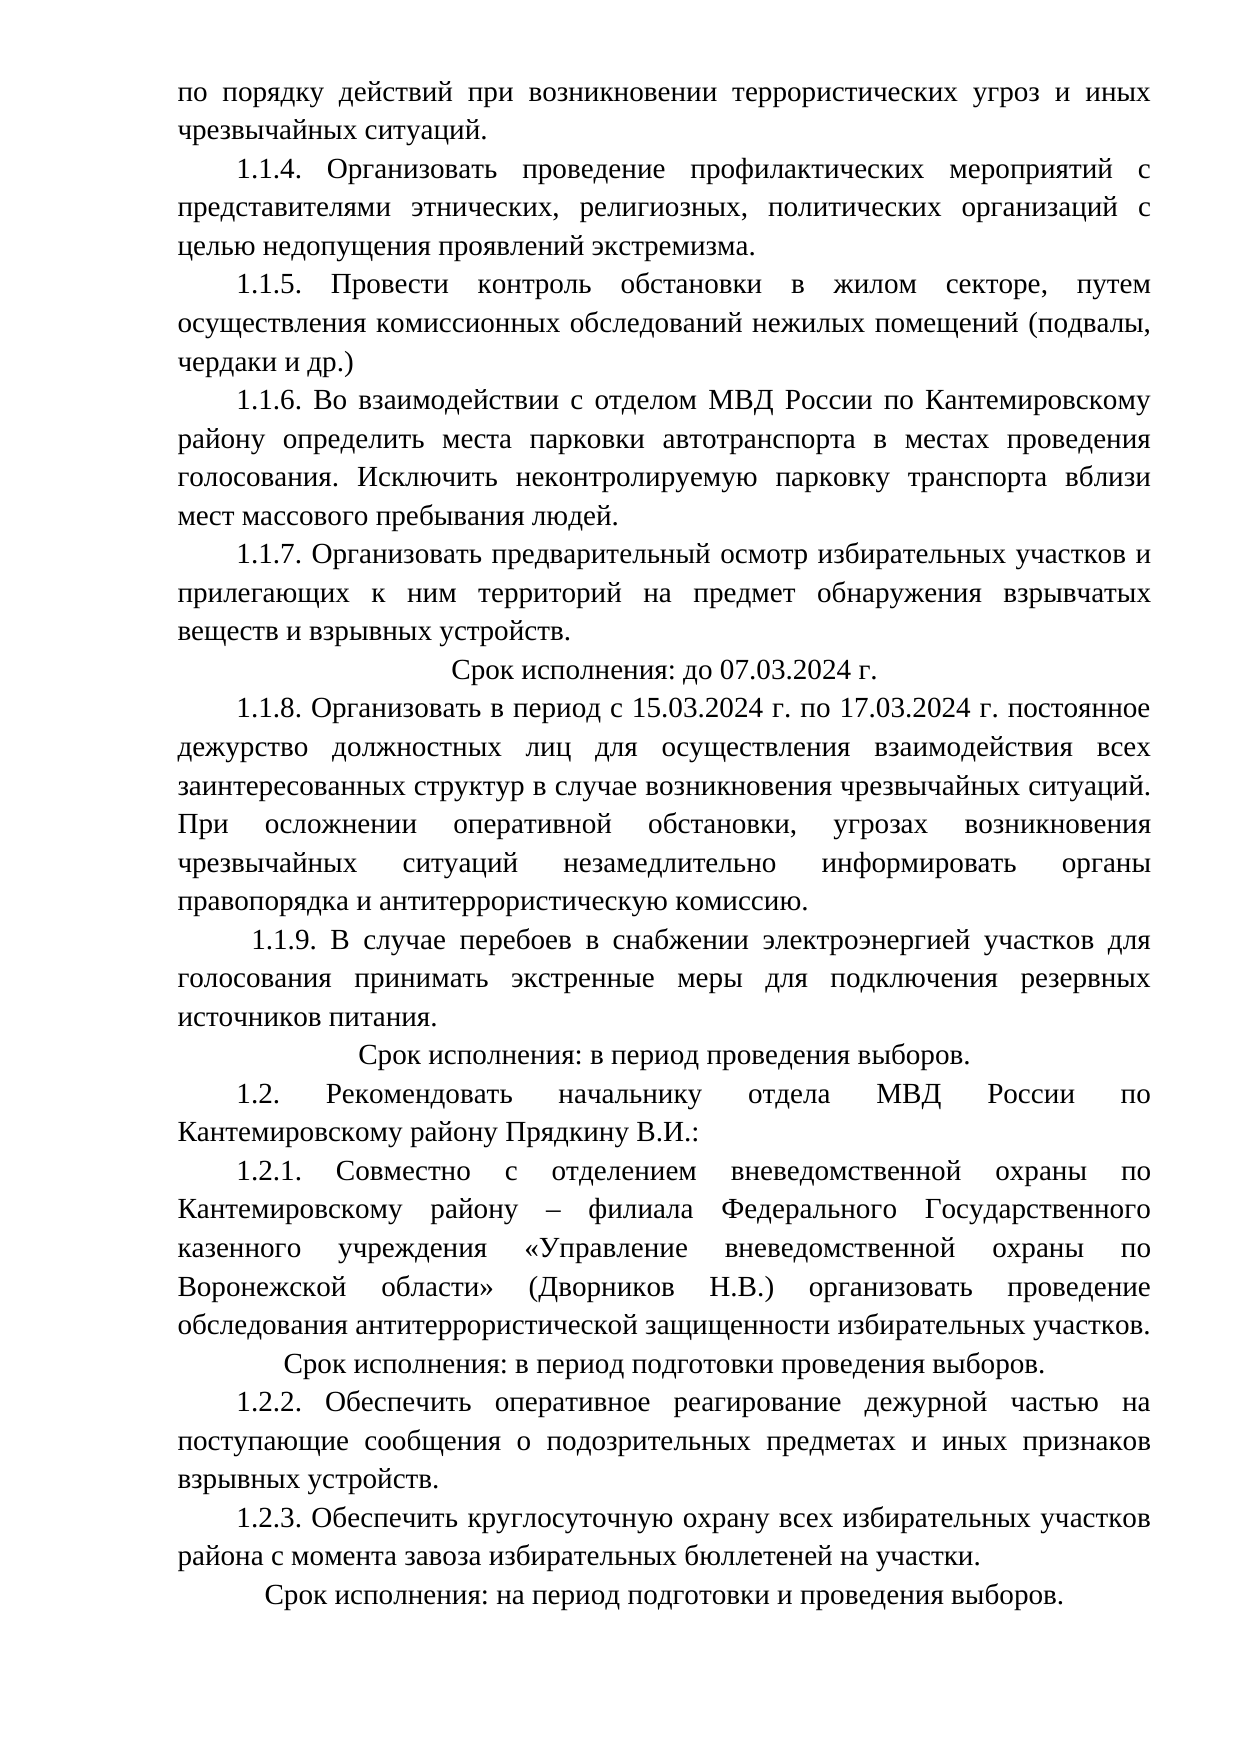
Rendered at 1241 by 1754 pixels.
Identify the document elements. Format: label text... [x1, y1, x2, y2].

text Срок исполнения: в период проведения выборов. [177, 1037, 1152, 1071]
text 1.1.5. Провести контроль обстановки в жилом секторе, путем осуществления комиссионных обследований нежилых помещений (подвалы, чердаки и др.) [177, 267, 1152, 377]
text 1.1.6. Во взаимодействии с отделом МВД России по Кантемировскому району определить места парковки автотранспорта в местах проведения голосования. Исключить неконтролируемую парковку транспорта вблизи мест массового пребывания людей. [177, 382, 1152, 531]
text Срок исполнения: в период подготовки проведения выборов. [177, 1346, 1152, 1379]
text 1.1.7. Организовать предварительный осмотр избирательных участков и прилегающих к ним территорий на предмет обнаружения взрывчатых веществ и взрывных устройств. [177, 536, 1152, 647]
text 1.2.2. Обеспечить оперативное реагирование дежурной частью на поступающие сообщения о подозрительных предметах и иных признаков взрывных устройств. [177, 1384, 1152, 1495]
text 1.1.4. Организовать проведение профилактических мероприятий с представителями этнических, религиозных, политических организаций с целью недопущения проявлений экстремизма. [177, 151, 1152, 262]
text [177, 74, 1152, 146]
text 1.1.9. В случае перебоев в снабжении электроэнергией участков для голосования принимать экстренные меры для подключения резервных источников питания. [177, 922, 1152, 1032]
text 1.1.8. Организовать в период с 15.03.2024 г. по 17.03.2024 г. постоянное дежурство должностных лиц для осуществления взаимодействия всех заинтересованных структур в случае возникновения чрезвычайных ситуаций. При осложнении оперативной обстановки, угрозах возникновения чрезвычайных ситуаций незамедлительно информировать органы правопорядка и антитеррористическую комиссию. [177, 691, 1152, 917]
text 1.2.1. Совместно с отделением вневедомственной охраны по Кантемировскому району – филиала Федерального Государственного казенного учреждения «Управление вневедомственной охраны по Воронежской области» (Дворников Н.В.) организовать проведение обследования антитеррористической защищенности избирательных участков. [177, 1153, 1152, 1341]
text Срок исполнения: до 07.03.2024 г. [177, 652, 1152, 686]
text 1.2.3. Обеспечить круглосуточную охрану всех избирательных участков района с момента завоза избирательных бюллетеней на участки. [177, 1500, 1152, 1572]
text Срок исполнения: на период подготовки и проведения выборов. [177, 1577, 1152, 1611]
text 1.2. Рекомендовать начальнику отдела МВД России по Кантемировскому району Прядкину В.И.: [177, 1076, 1152, 1148]
